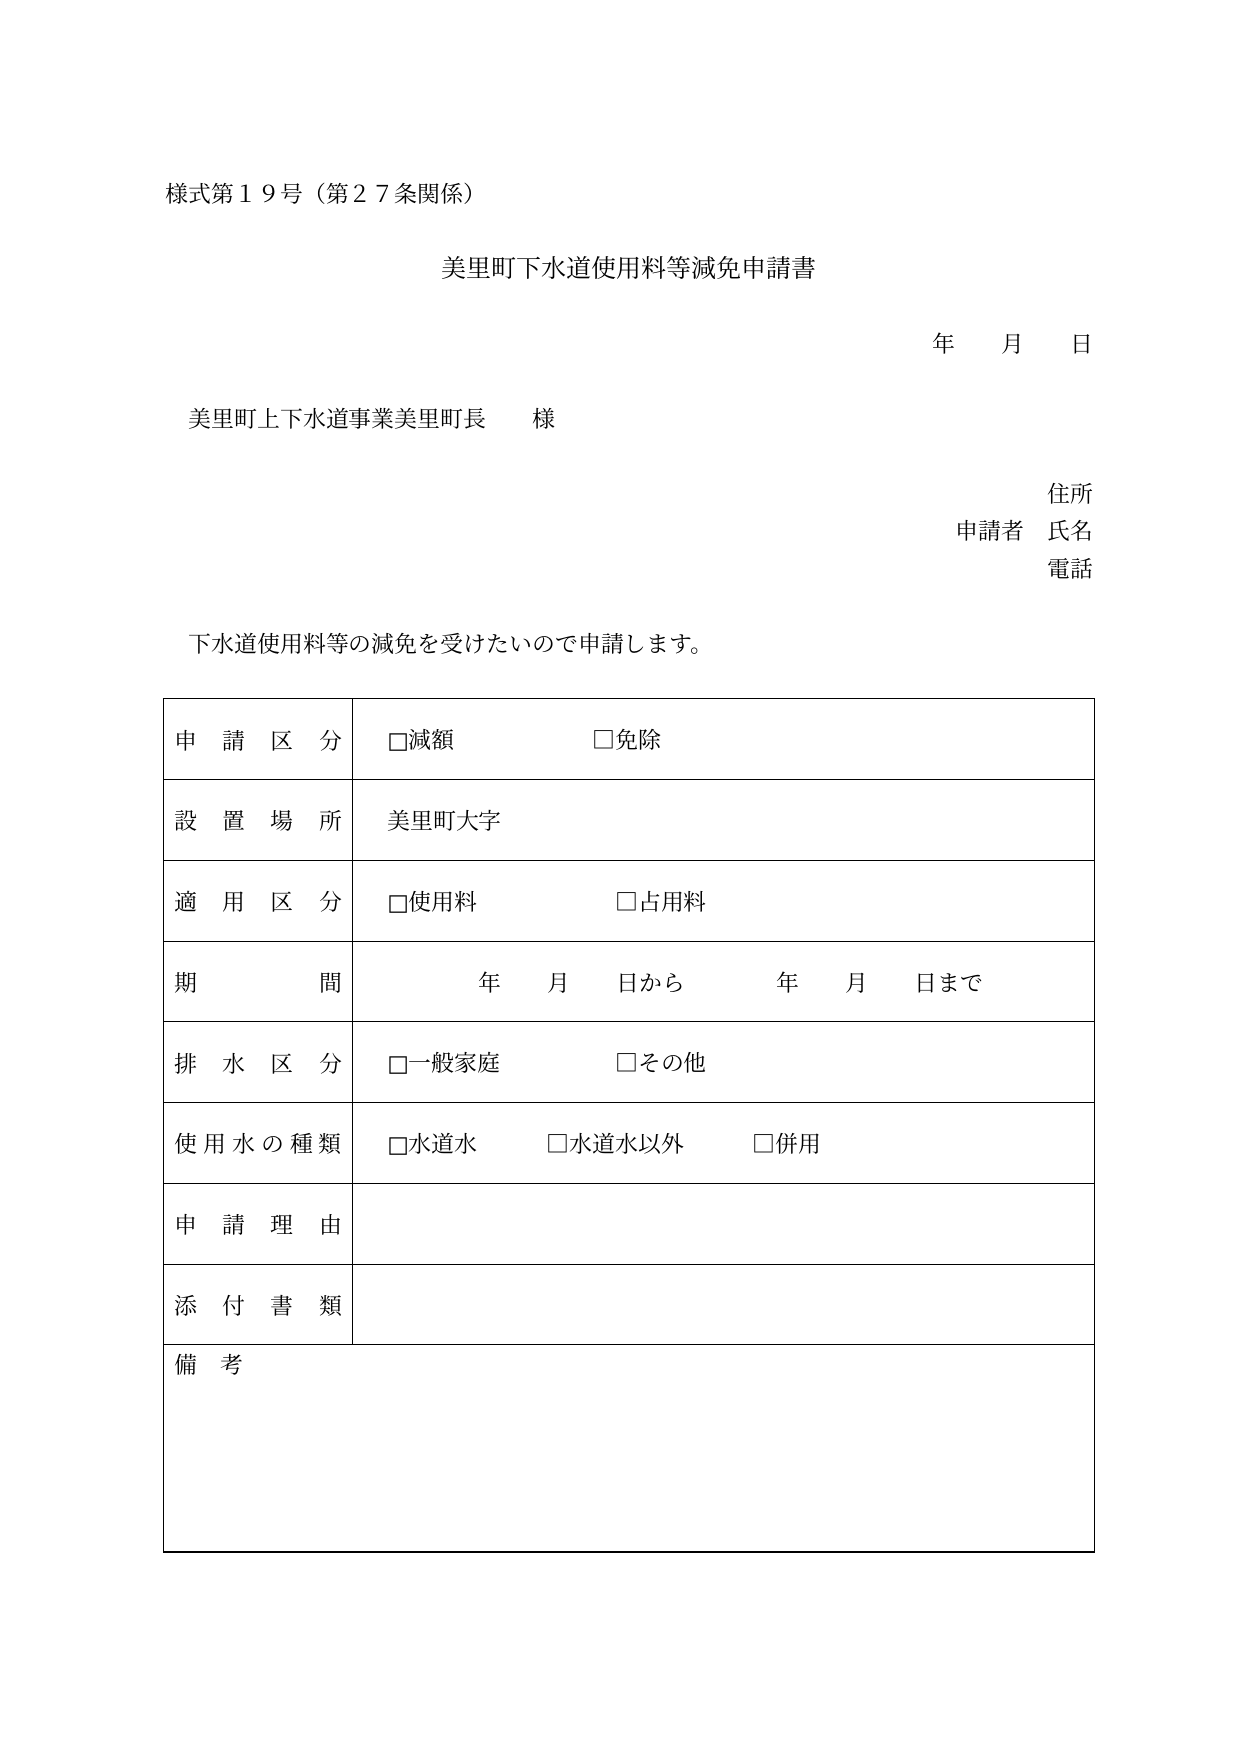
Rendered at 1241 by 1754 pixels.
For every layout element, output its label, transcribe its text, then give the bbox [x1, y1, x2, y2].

text 申請者 氏名 [165, 511, 1092, 548]
table_cell □使用料 □占用料 [353, 861, 1094, 941]
table_header □減額 □免除 [353, 699, 1094, 779]
table_cell 年 月 日から 年 月 日まで [353, 942, 1094, 1021]
text 年 月 日 [165, 323, 1092, 361]
table_cell 使用水の種類 [164, 1103, 352, 1183]
text 電話 [165, 548, 1092, 586]
table_cell 期間 [164, 942, 352, 1021]
table_header 申請区分 [164, 699, 352, 779]
text 美里町上下水道事業美里町長 様 [165, 398, 1092, 436]
table_cell 添付書類 [164, 1265, 352, 1344]
text 住所 [165, 473, 1092, 511]
table_cell 適用区分 [164, 861, 352, 941]
table_cell 申請理由 [164, 1184, 352, 1263]
table_cell [353, 1265, 1094, 1344]
text 様式第１９号（第２７条関係） [165, 173, 1092, 211]
table_cell 設置場所 [164, 780, 352, 860]
table_cell 美里町大字 [353, 780, 1094, 860]
table_cell □水道水 □水道水以外 □併用 [353, 1103, 1094, 1183]
table_cell 排水区分 [164, 1022, 352, 1102]
text 美里町下水道使用料等減免申請書 [165, 248, 1092, 286]
table_cell □一般家庭 □その他 [353, 1022, 1094, 1102]
table_cell [353, 1184, 1094, 1263]
table_cell 備 考 [164, 1345, 1094, 1551]
text 下水道使用料等の減免を受けたいので申請します。 [165, 623, 1092, 661]
